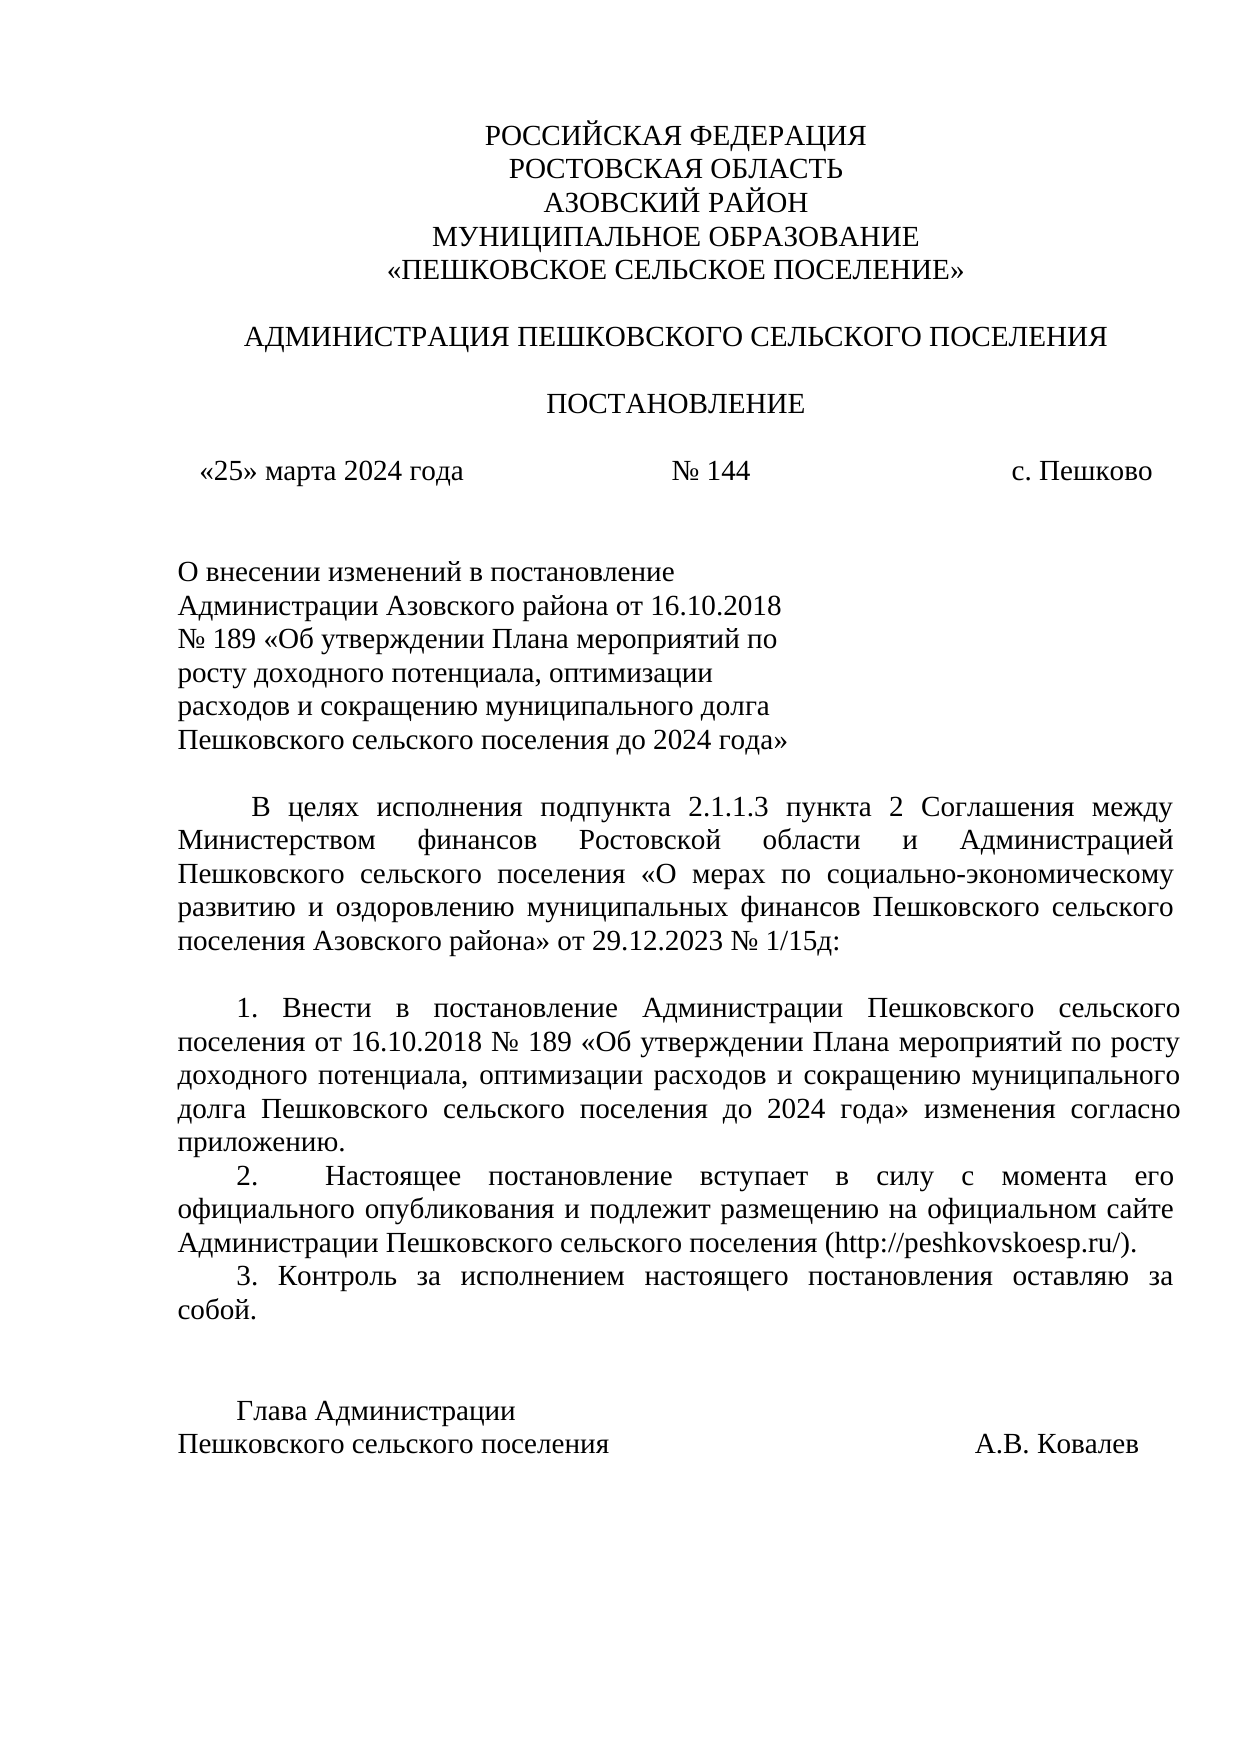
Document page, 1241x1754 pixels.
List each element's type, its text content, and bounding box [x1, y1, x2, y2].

text Пешковского сельского поселения А.В. Ковалев [177, 1426, 1181, 1460]
text 1. Внести в постановление Администрации Пешковского сельского поселения от 16.10.2018 № 189 «Об утверждении Плана мероприятий по росту доходного потенциала, оптимизации расходов и сокращению муниципального долга Пешковского сельского поселения до 2024 года» изменения согласно приложению. [177, 990, 1181, 1158]
text РОССИЙСКАЯ ФЕДЕРАЦИЯ [177, 118, 1174, 152]
text О внесении изменений в постановление Администрации Азовского района от 16.10.2018 № 189 «Об утверждении Плана мероприятий по росту доходного потенциала, оптимизации расходов и сокращению муниципального долга Пешковского сельского поселения до 2024 года» [177, 554, 797, 755]
text «25» марта 2024 года № 144 с. Пешково [177, 453, 1174, 487]
text АЗОВСКИЙ РАЙОН [177, 185, 1174, 219]
text АДМИНИСТРАЦИЯ ПЕШКОВСКОГО СЕЛЬСКОГО ПОСЕЛЕНИЯ [177, 319, 1174, 353]
text 2. Настоящее постановление вступает в силу с момента его официального опубликования и подлежит размещению на официальном сайте Администрации Пешковского сельского поселения (http://peshkovskoesp.ru/). [177, 1158, 1174, 1258]
text МУНИЦИПАЛЬНОЕ ОБРАЗОВАНИЕ [177, 219, 1174, 252]
text РОСТОВСКАЯ ОБЛАСТЬ [177, 152, 1174, 185]
text ПОСТАНОВЛЕНИЕ [177, 386, 1174, 420]
text 3. Контроль за исполнением настоящего постановления оставляю за собой. [177, 1258, 1174, 1326]
text «ПЕШКОВСКОЕ СЕЛЬСКОЕ ПОСЕЛЕНИЕ» [177, 252, 1174, 286]
text Глава Администрации [177, 1393, 1181, 1426]
text В целях исполнения подпункта 2.1.1.3 пункта 2 Соглашения между Министерством финансов Ростовской области и Администрацией Пешковского сельского поселения «О мерах по социально-экономическому развитию и оздоровлению муниципальных финансов Пешковского сельского поселения Азовского района» от 29.12.2023 № 1/15д: [177, 789, 1174, 957]
